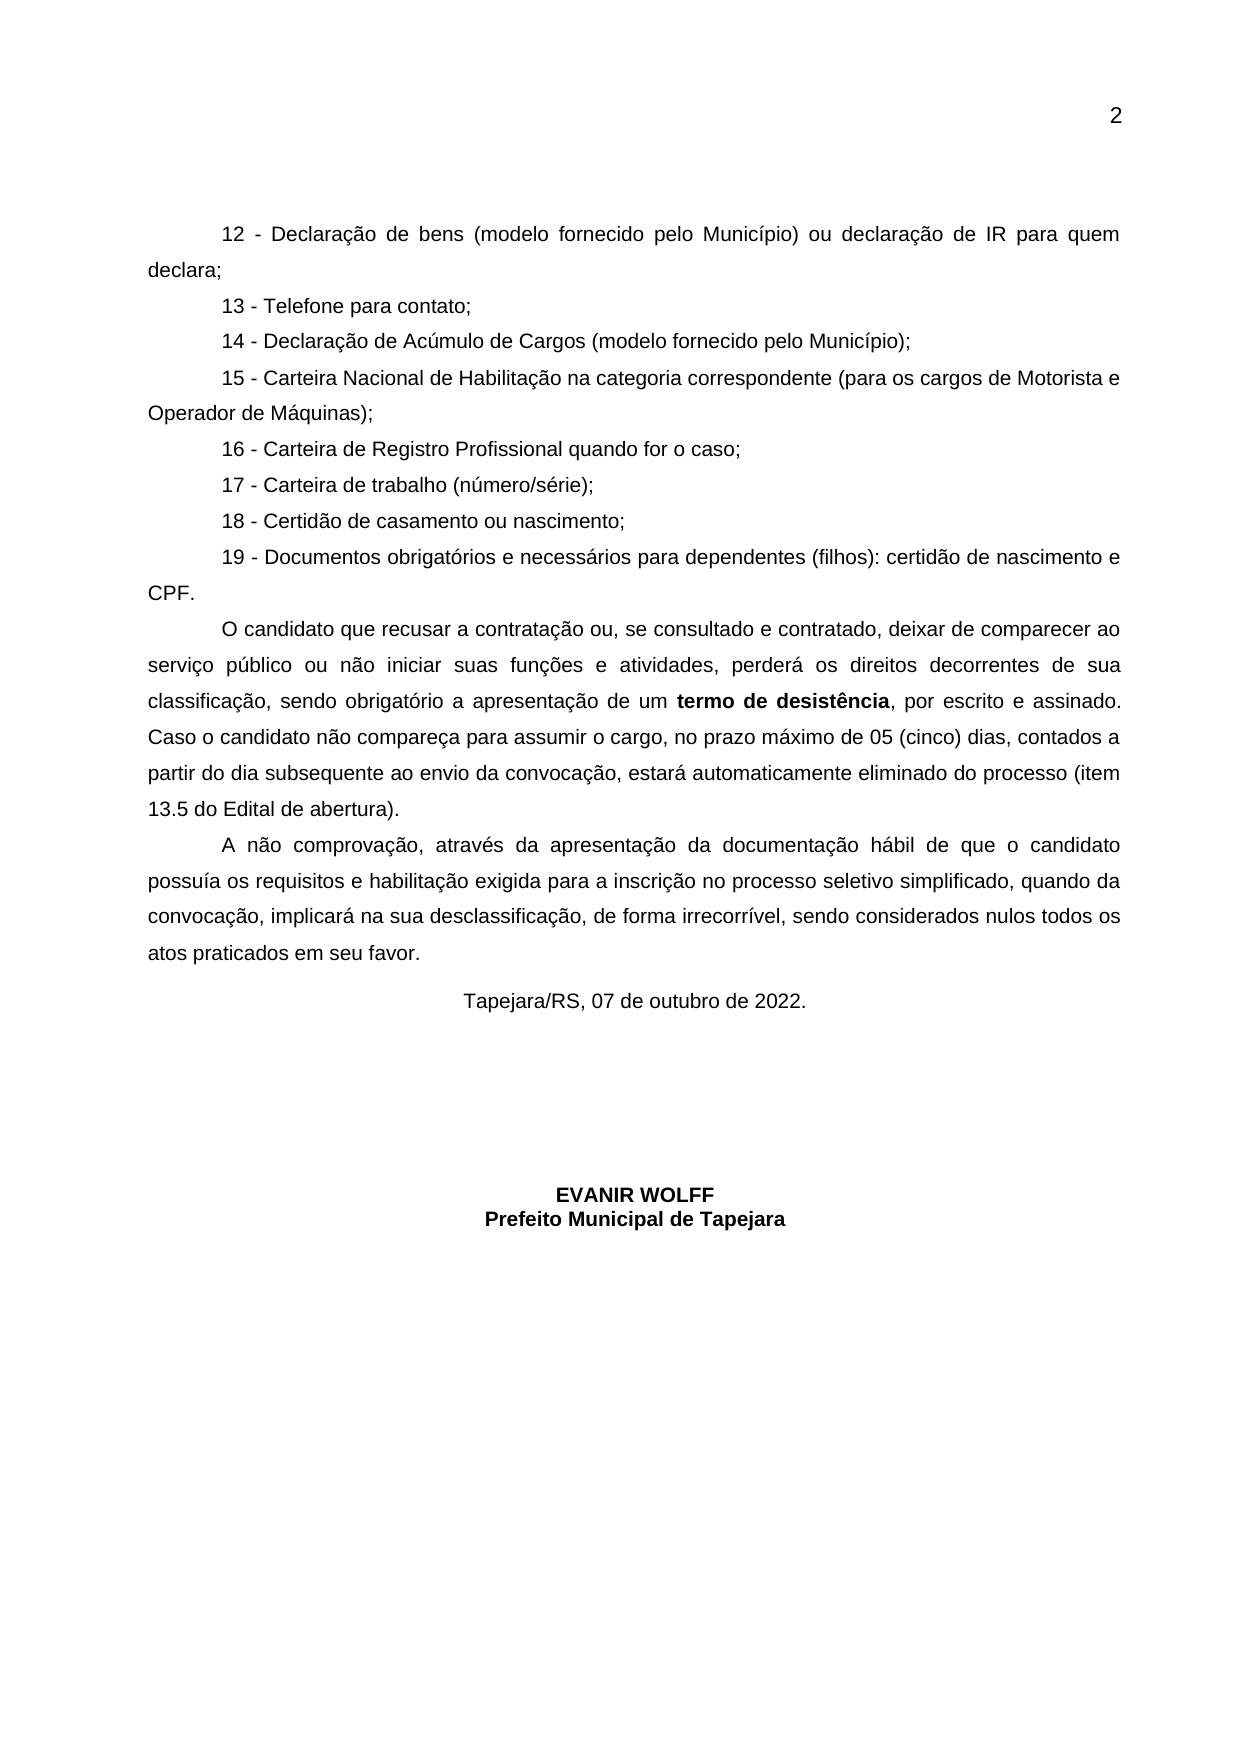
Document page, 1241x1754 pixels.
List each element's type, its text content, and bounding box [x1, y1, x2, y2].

text Tapejara/RS, 07 de outubro de 2022. [148, 989, 1122, 1013]
text 16 - Carteira de Registro Profissional quando for o caso; [148, 437, 1122, 461]
text 13 - Telefone para contato; [148, 293, 1122, 317]
text 18 - Certidão de casamento ou nascimento; [148, 509, 1122, 533]
text 17 - Carteira de trabalho (número/série); [148, 473, 1122, 497]
text 15 - Carteira Nacional de Habilitação na categoria correspondente (para os cargos de Motorista e Operador de Máquinas); [148, 365, 1122, 425]
text 14 - Declaração de Acúmulo de Cargos (modelo fornecido pelo Município); [148, 329, 1122, 353]
text Prefeito Municipal de Tapejara [148, 1206, 1122, 1230]
text EVANIR WOLFF [148, 1182, 1122, 1206]
text 19 - Documentos obrigatórios e necessários para dependentes (filhos): certidão de nascimento e CPF. [148, 545, 1122, 605]
text O candidato que recusar a contratação ou, se consultado e contratado, deixar de comparecer ao serviço público ou não iniciar suas funções e atividades, perderá os direitos decorrentes de sua classificação, sendo obrigatório a apresentação de um termo de desistência, por escrito e assinado. Caso o candidato não compareça para assumir o cargo, no prazo máximo de 05 (cinco) dias, contados a partir do dia subsequente ao envio da convocação, estará automaticamente eliminado do processo (item 13.5 do Edital de abertura). [148, 617, 1122, 821]
text 12 - Declaração de bens (modelo fornecido pelo Município) ou declaração de IR para quem declara; [148, 222, 1122, 281]
text A não comprovação, através da apresentação da documentação hábil de que o candidato possuía os requisitos e habilitação exigida para a inscrição no processo seletivo simplificado, quando da convocação, implicará na sua desclassificação, de forma irrecorrível, sendo considerados nulos todos os atos praticados em seu favor. [148, 832, 1122, 964]
